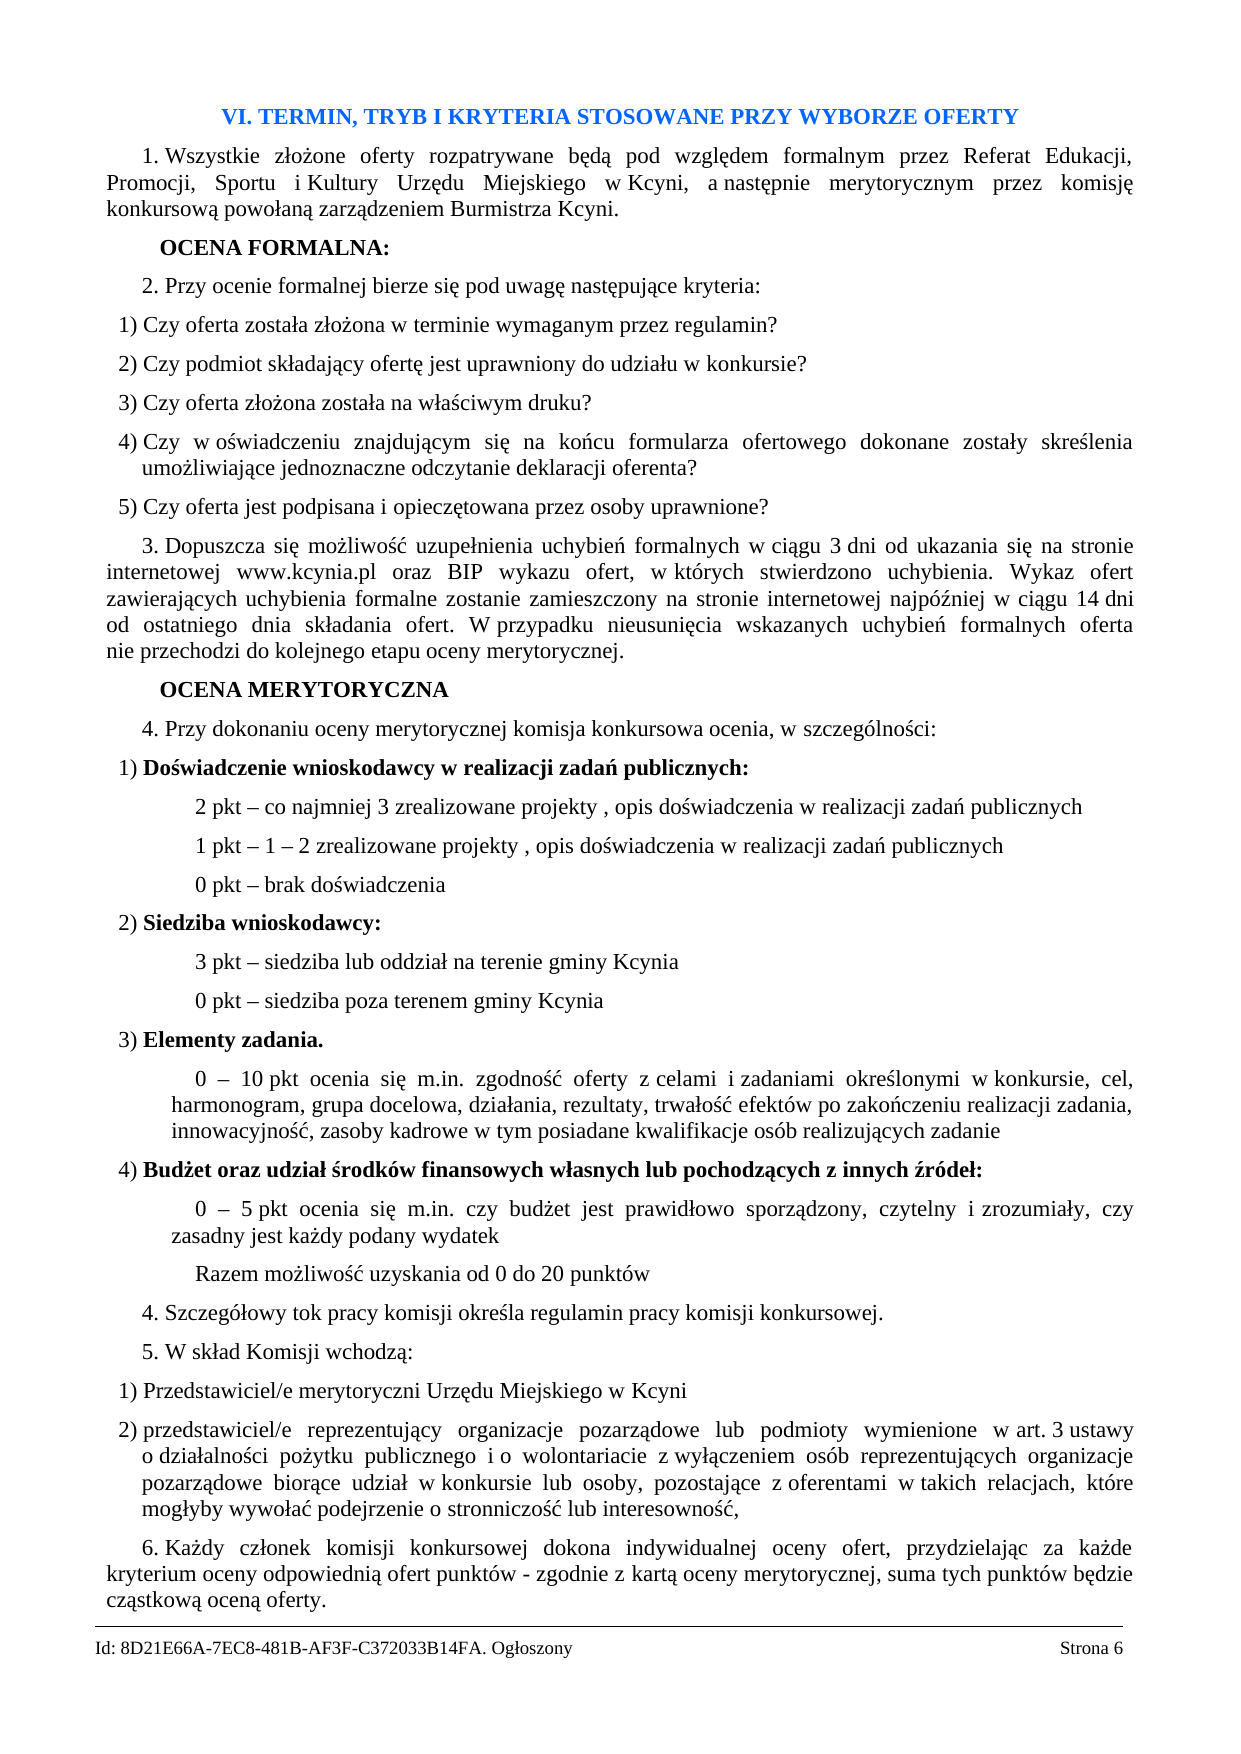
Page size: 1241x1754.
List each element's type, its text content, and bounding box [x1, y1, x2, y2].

text 2) Siedziba wnioskodawcy: [118, 909, 1134, 936]
text 3 pkt – siedziba lub oddział na terenie gminy Kcynia [171, 948, 1134, 975]
text 0 – 5 pkt ocenia się m.in. czy budżet jest prawidłowo sporządzony, czytelny i zrozumiały, czy zasadny jest każdy podany wydatek [171, 1195, 1134, 1248]
text 6. Każdy członek komisji konkursowej dokona indywidualnej oceny ofert, przydzielając za każde kryterium oceny odpowiednią ofert punktów - zgodnie z kartą oceny merytorycznej, suma tych punktów będzie cząstkową oceną oferty. [106, 1534, 1134, 1613]
text VI. TERMIN, TRYB I KRYTERIA STOSOWANE PRZY WYBORZE OFERTY [106, 103, 1134, 130]
text OCENA FORMALNA: [136, 234, 1134, 260]
text Razem możliwość uzyskania od 0 do 20 punktów [171, 1261, 1134, 1287]
text 3) Czy oferta złożona została na właściwym druku? [118, 389, 1134, 416]
text 4) Czy w oświadczeniu znajdującym się na końcu formularza ofertowego dokonane zostały skreślenia umożliwiające jednoznaczne odczytanie deklaracji oferenta? [118, 428, 1134, 481]
text 1. Wszystkie złożone oferty rozpatrywane będą pod względem formalnym przez Referat Edukacji, Promocji, Sportu i Kultury Urzędu Miejskiego w Kcyni, a następnie merytorycznym przez komisję konkursową powołaną zarządzeniem Burmistrza Kcyni. [106, 142, 1134, 221]
text 4. Szczegółowy tok pracy komisji określa regulamin pracy komisji konkursowej. [106, 1299, 1134, 1326]
text 5. W skład Komisji wchodzą: [106, 1338, 1134, 1364]
text 5) Czy oferta jest podpisana i opieczętowana przez osoby uprawnione? [118, 493, 1134, 519]
text 1 pkt – 1 – 2 zrealizowane projekty , opis doświadczenia w realizacji zadań publicznych [171, 832, 1134, 858]
text 1) Czy oferta została złożona w terminie wymaganym przez regulamin? [118, 311, 1134, 338]
text 0 – 10 pkt ocenia się m.in. zgodność oferty z celami i zadaniami określonymi w konkursie, cel, harmonogram, grupa docelowa, działania, rezultaty, trwałość efektów po zakończeniu realizacji zadania, innowacyjność, zasoby kadrowe w tym posiadane kwalifikacje osób realizujących zadanie [171, 1065, 1134, 1144]
text 4. Przy dokonaniu oceny merytorycznej komisja konkursowa ocenia, w szczególności: [106, 715, 1134, 742]
text 4) Budżet oraz udział środków finansowych własnych lub pochodzących z innych źródeł: [118, 1156, 1134, 1183]
text 0 pkt – brak doświadczenia [171, 871, 1134, 897]
text 0 pkt – siedziba poza terenem gminy Kcynia [171, 987, 1134, 1013]
text 1) Przedstawiciel/e merytoryczni Urzędu Miejskiego w Kcyni [118, 1377, 1134, 1403]
text 2 pkt – co najmniej 3 zrealizowane projekty , opis doświadczenia w realizacji zadań publicznych [171, 793, 1134, 819]
text 2) Czy podmiot składający ofertę jest uprawniony do udziału w konkursie? [118, 350, 1134, 377]
text 2) przedstawiciel/e reprezentujący organizacje pozarządowe lub podmioty wymienione w art. 3 ustawy o działalności pożytku publicznego i o wolontariacie z wyłączeniem osób reprezentujących organizacje pozarządowe biorące udział w konkursie lub osoby, pozostające z oferentami w takich relacjach, które mogłyby wywołać podejrzenie o stronniczość lub interesowność, [118, 1416, 1134, 1521]
text 2. Przy ocenie formalnej bierze się pod uwagę następujące kryteria: [106, 273, 1134, 299]
text 3) Elementy zadania. [118, 1026, 1134, 1052]
text 1) Doświadczenie wnioskodawcy w realizacji zadań publicznych: [118, 754, 1134, 780]
text OCENA MERYTORYCZNA [136, 676, 1134, 703]
text 3. Dopuszcza się możliwość uzupełnienia uchybień formalnych w ciągu 3 dni od ukazania się na stronie internetowej www.kcynia.pl oraz BIP wykazu ofert, w których stwierdzono uchybienia. Wykaz ofert zawierających uchybienia formalne zostanie zamieszczony na stronie internetowej najpóźniej w ciągu 14 dni od ostatniego dnia składania ofert. W przypadku nieusunięcia wskazanych uchybień formalnych oferta nie przechodzi do kolejnego etapu oceny merytorycznej. [106, 532, 1134, 664]
